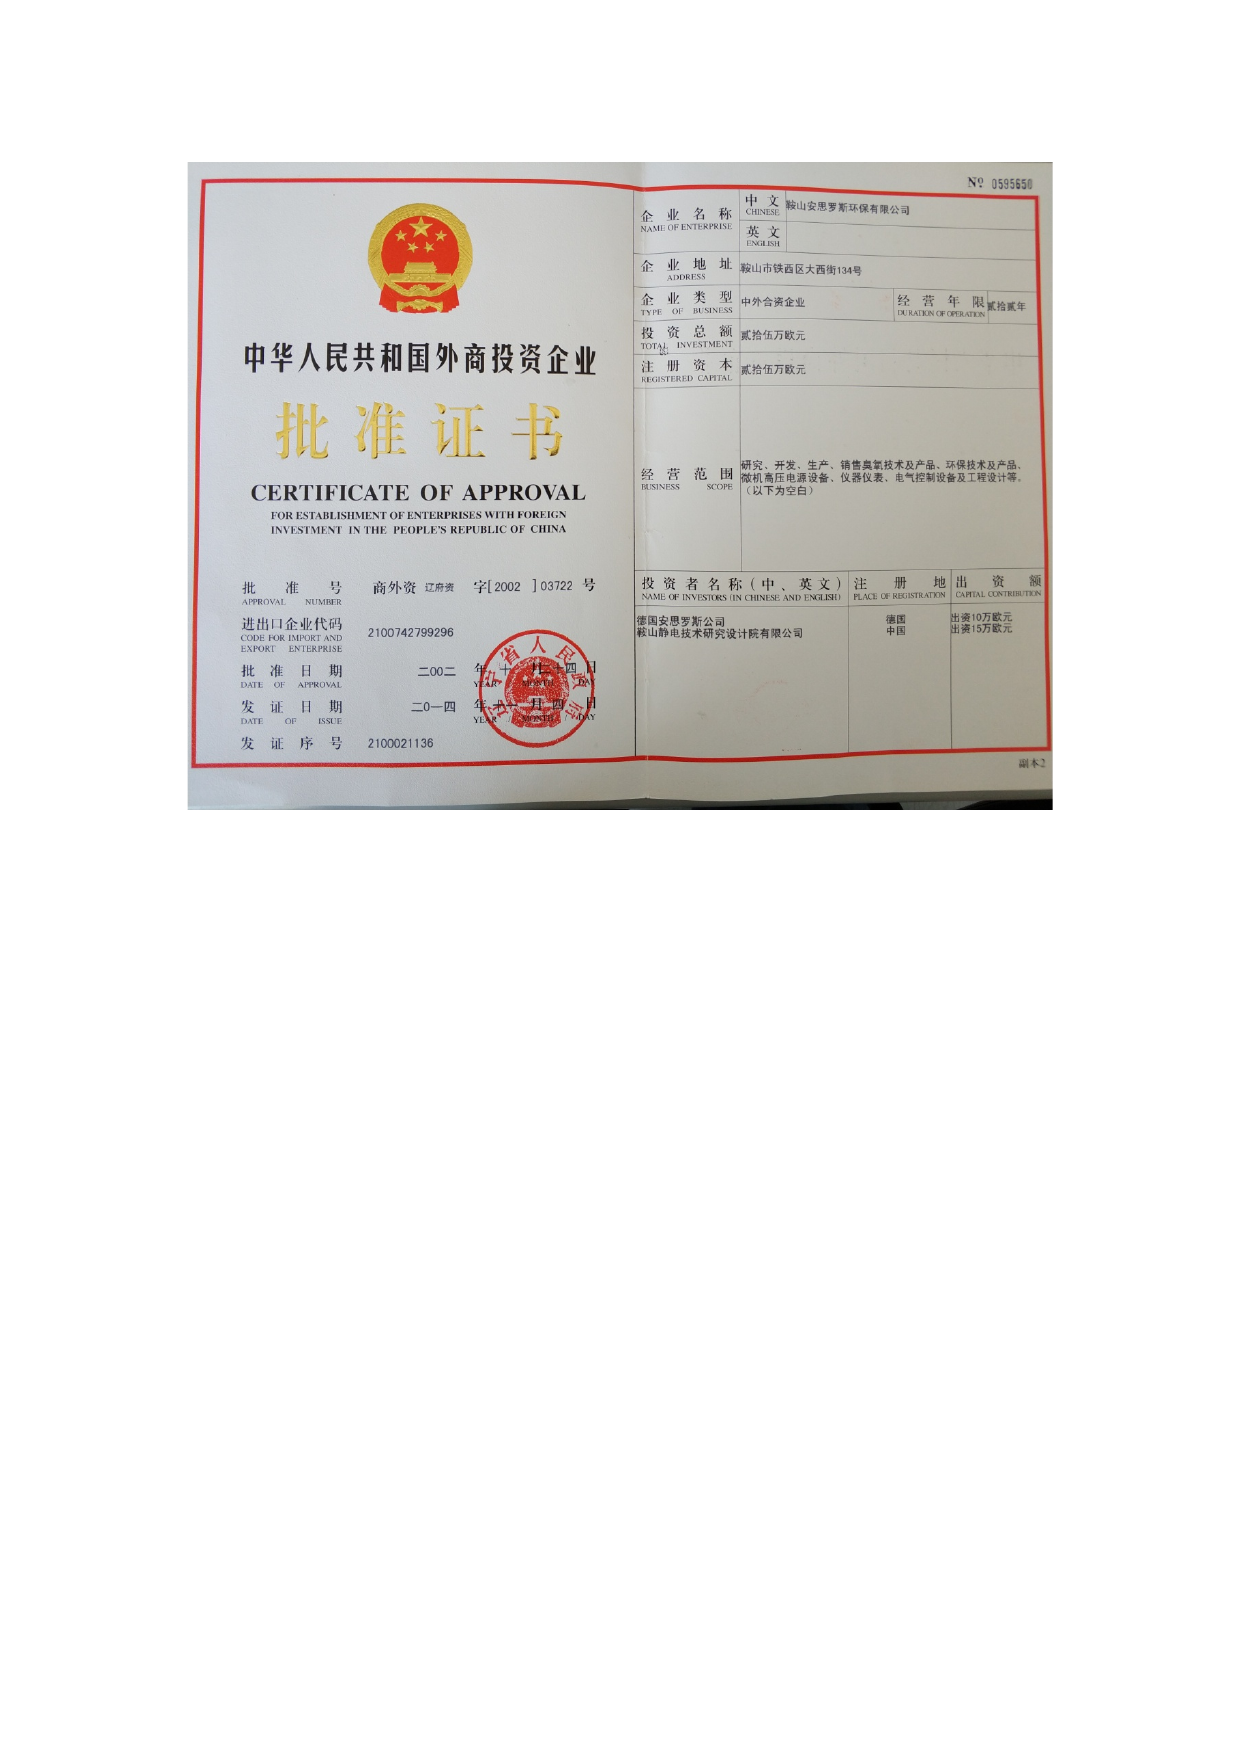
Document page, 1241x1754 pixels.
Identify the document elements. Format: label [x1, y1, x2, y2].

picture [187, 162, 1053, 810]
